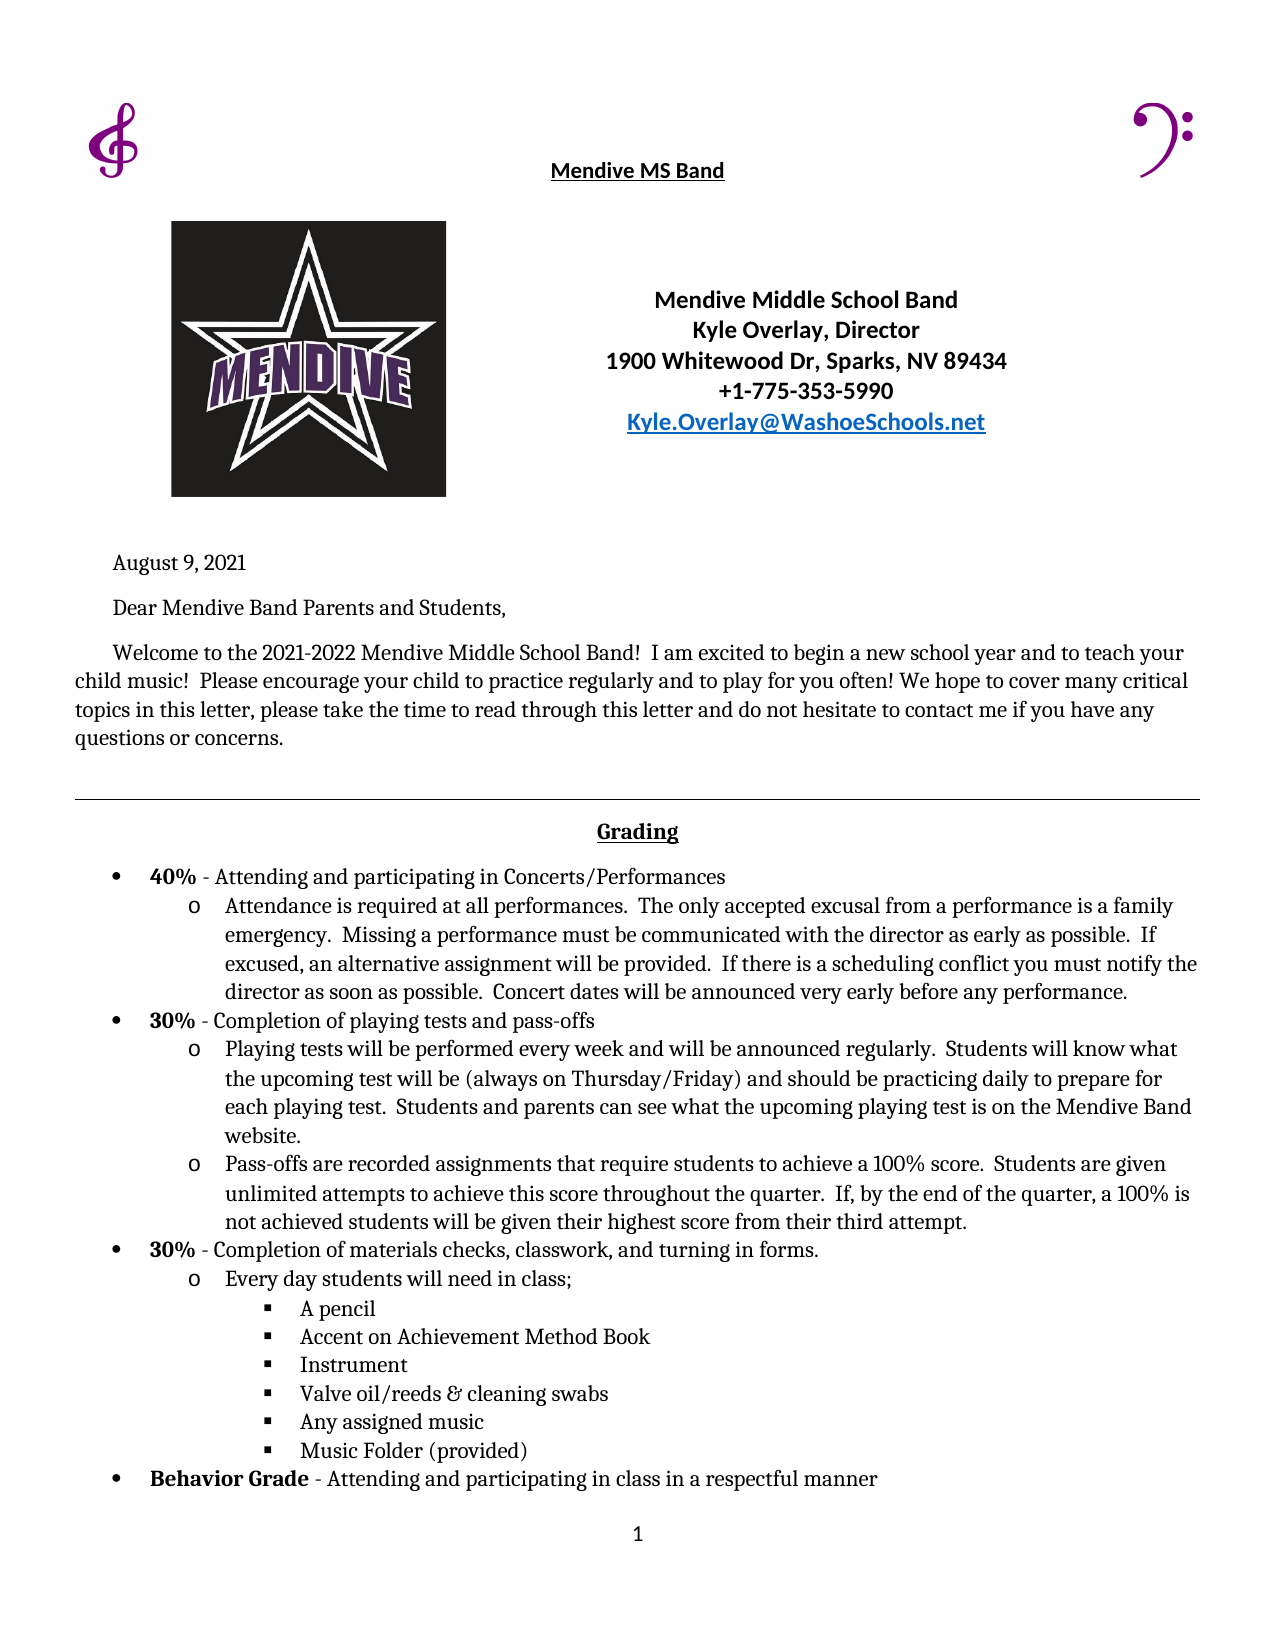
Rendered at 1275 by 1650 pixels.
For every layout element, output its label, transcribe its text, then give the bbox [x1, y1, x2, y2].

text August 9, 2021 [75, 550, 1200, 576]
list Attendance is required at all performances. The only accepted excusal from a performance is a family emergency. Missing a performance must be communicated with the director as early as possible. If excused, an alternative assignment will be provided. If there is a scheduling conflict you must notify the director as soon as possible. Concert dates will be announced very early before any performance. [187, 893, 1200, 1005]
list Music Folder (provided) [262, 1438, 1200, 1464]
list Accent on Achievement Method Book [262, 1324, 1200, 1350]
list 30% - Completion of playing tests and pass-offs [112, 1007, 1200, 1034]
list 30% - Completion of materials checks, classwork, and turning in forms. [112, 1237, 1200, 1264]
table_header [75, 221, 562, 500]
list Valve oil/reeds & cleaning swabs [262, 1381, 1200, 1407]
picture [171, 221, 447, 497]
picture [1125, 103, 1200, 178]
table_header Mendive Middle School Band Kyle Overlay, Director 1900 Whitewood Dr, Sparks, NV 89434 +1-775-353-5990 Kyle.Overlay@WashoeSchools.net [563, 221, 1050, 500]
text Dear Mendive Band Parents and Students, [75, 595, 1200, 621]
list 40% - Attending and participating in Concerts/Performances [112, 864, 1200, 891]
list Playing tests will be performed every week and will be announced regularly. Students will know what the upcoming test will be (always on Thursday/Friday) and should be practicing daily to prepare for each playing test. Students and parents can see what the upcoming playing test is on the Mendive Band website. [187, 1036, 1200, 1149]
picture [75, 103, 150, 178]
text Grading [75, 819, 1200, 845]
text Welcome to the 2021-2022 Mendive Middle School Band! I am excited to begin a new school year and to teach your child music! Please encourage your child to practice regularly and to play for you often! We hope to cover many critical topics in this letter, please take the time to read through this letter and do not hesitate to contact me if you have any questions or concerns. [75, 640, 1200, 752]
list A pencil [262, 1295, 1200, 1322]
list Behavior Grade - Attending and participating in class in a respectful manner [112, 1466, 1200, 1492]
list Instrument [262, 1352, 1200, 1379]
list Pass-offs are recorded assignments that require students to achieve a 100% score. Students are given unlimited attempts to achieve this score throughout the quarter. If, by the end of the quarter, a 100% is not achieved students will be given their highest score from their third attempt. [187, 1151, 1200, 1235]
list Any assigned music [262, 1409, 1200, 1436]
list Every day students will need in class; [187, 1266, 1200, 1293]
